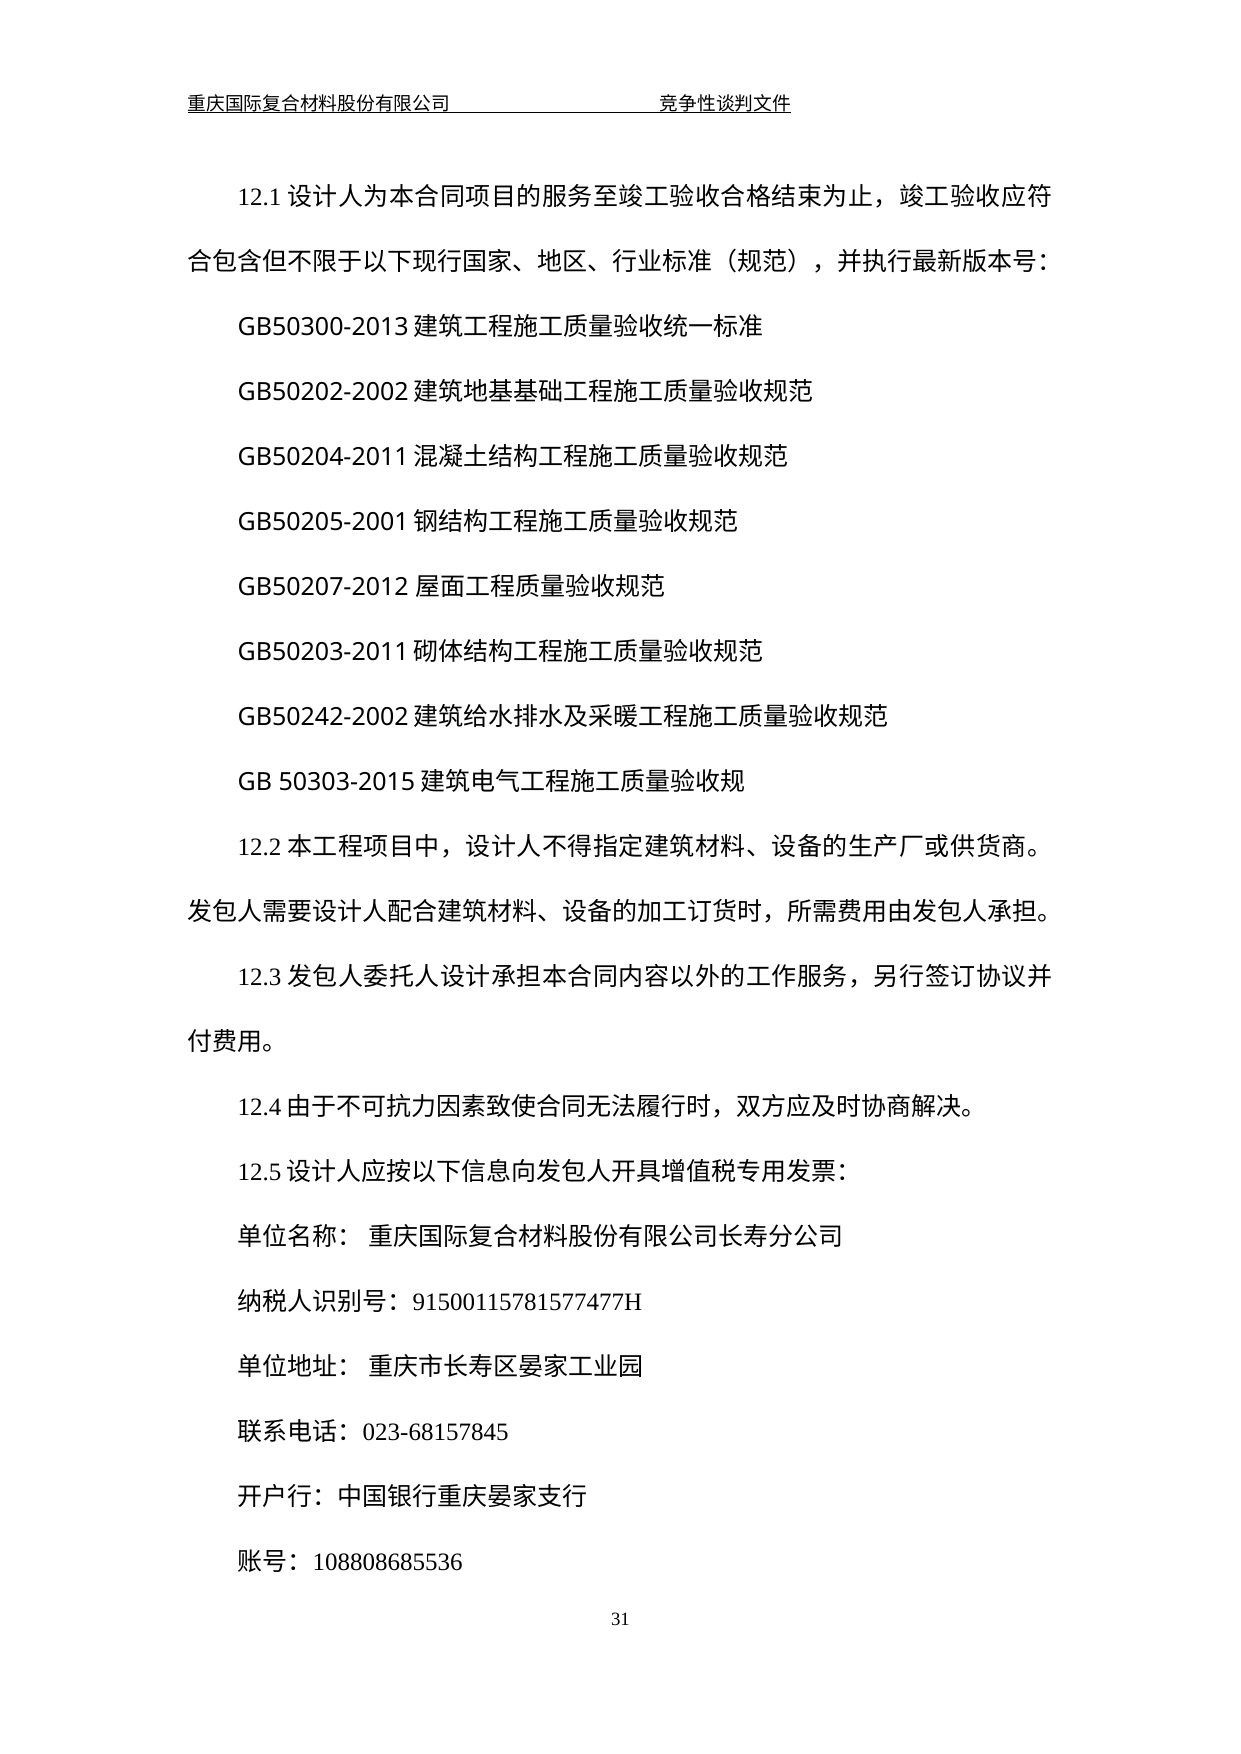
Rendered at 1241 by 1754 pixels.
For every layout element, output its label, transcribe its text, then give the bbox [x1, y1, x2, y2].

text 开户行：中国银行重庆晏家支行 [187, 1462, 1053, 1527]
text 纳税人识别号：91500115781577477H [187, 1267, 1053, 1332]
text 12.4由于不可抗力因素致使合同无法履行时，双方应及时协商解决。 [187, 1072, 1053, 1137]
text GB 50303-2015建筑电气工程施工质量验收规 [187, 747, 1053, 812]
text GB50207-2012 屋面工程质量验收规范 [187, 552, 1053, 617]
text GB50205-2001钢结构工程施工质量验收规范 [187, 487, 1053, 552]
text GB50203-2011砌体结构工程施工质量验收规范 [187, 617, 1053, 682]
text 单位名称： 重庆国际复合材料股份有限公司长寿分公司 [187, 1202, 1053, 1267]
text 单位地址： 重庆市长寿区晏家工业园 [187, 1332, 1053, 1397]
text 12.2本工程项目中，设计人不得指定建筑材料、设备的生产厂或供货商。发包人需要设计人配合建筑材料、设备的加工订货时，所需费用由发包人承担。 [187, 812, 1053, 942]
text 12.5设计人应按以下信息向发包人开具增值税专用发票： [187, 1137, 1053, 1202]
text 联系电话：023-68157845 [187, 1397, 1053, 1462]
text GB50202-2002建筑地基基础工程施工质量验收规范 [187, 357, 1053, 422]
text 账号：108808685536 [187, 1527, 1053, 1592]
text 12.3发包人委托人设计承担本合同内容以外的工作服务，另行签订协议并付费用。 [187, 942, 1053, 1072]
text 12.1设计人为本合同项目的服务至竣工验收合格结束为止，竣工验收应符合包含但不限于以下现行国家、地区、行业标准（规范），并执行最新版本号： [187, 162, 1053, 292]
text GB50300-2013建筑工程施工质量验收统一标准 [187, 292, 1053, 357]
text GB50204-2011混凝土结构工程施工质量验收规范 [187, 422, 1053, 487]
text GB50242-2002建筑给水排水及采暖工程施工质量验收规范 [187, 682, 1053, 747]
